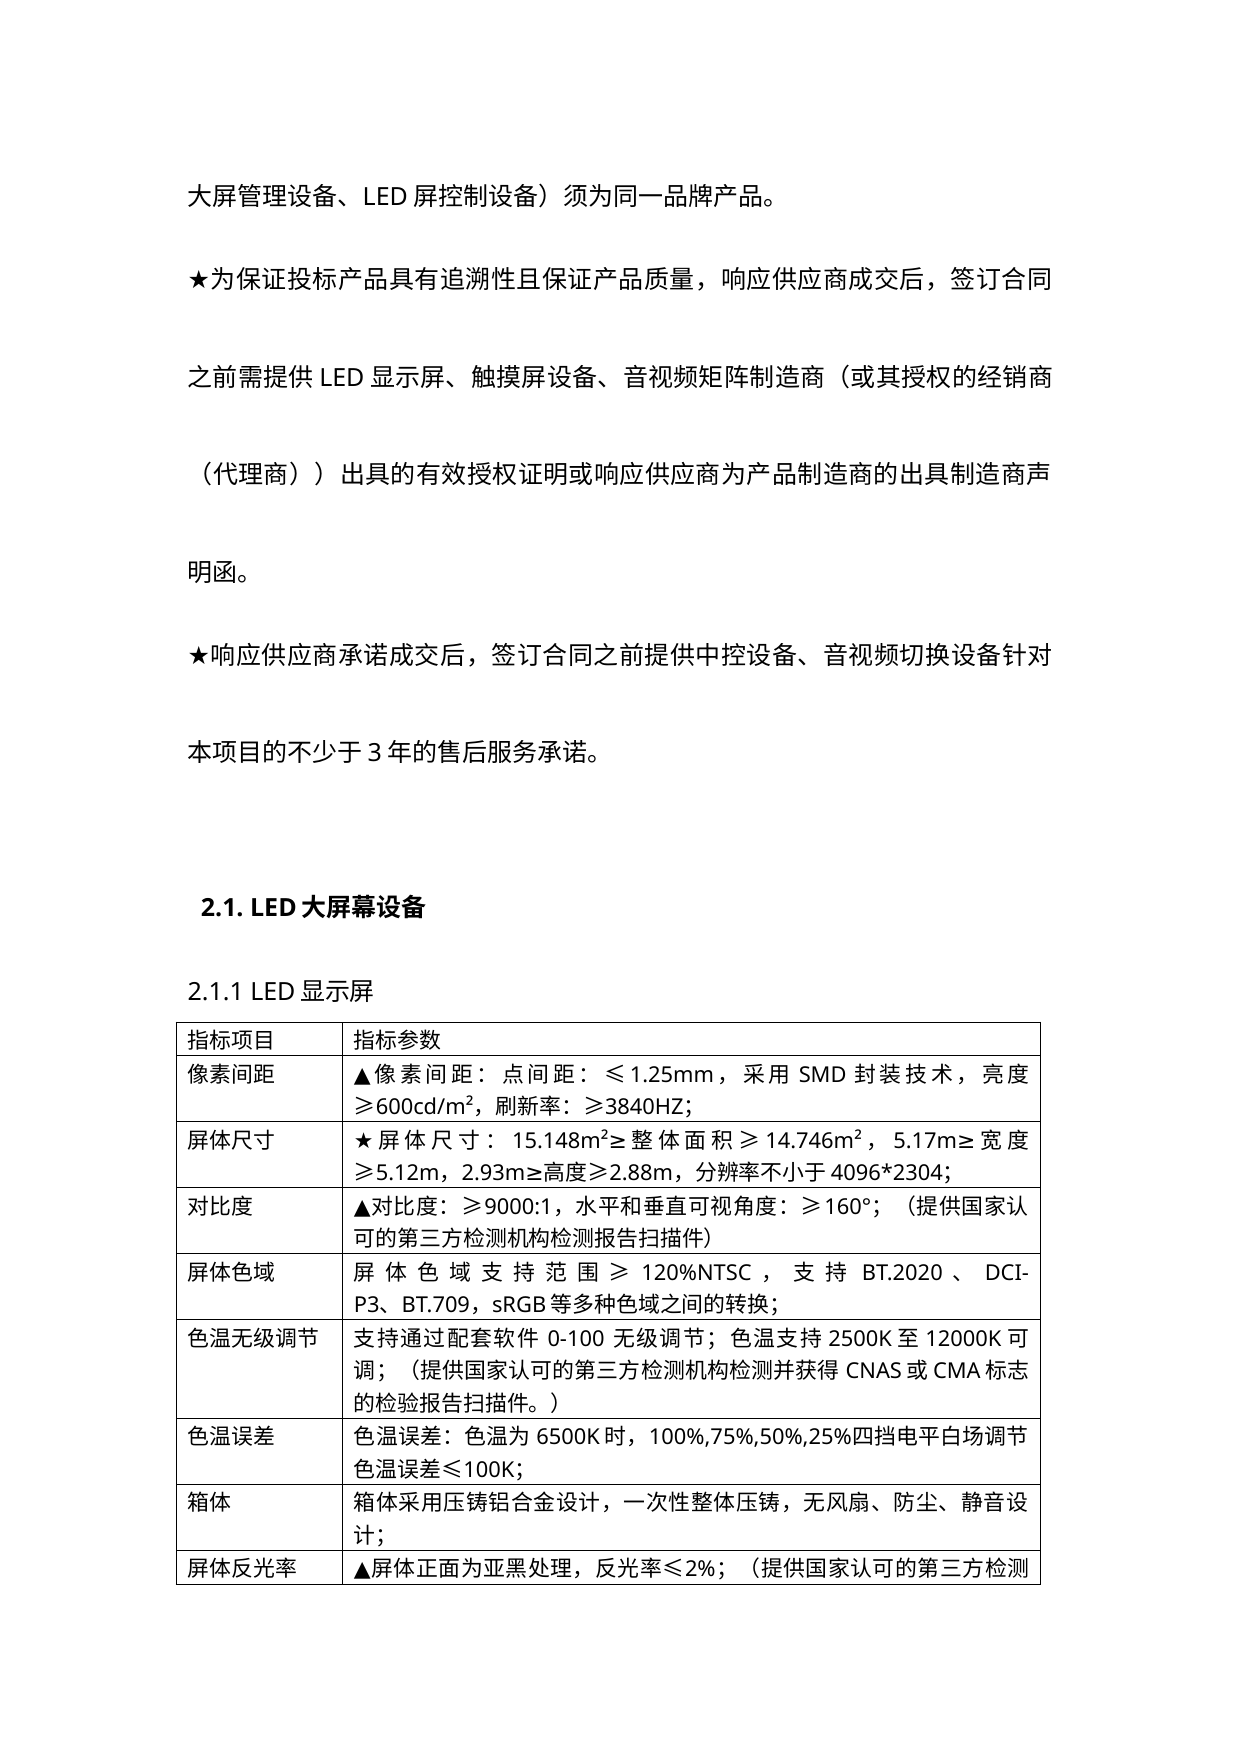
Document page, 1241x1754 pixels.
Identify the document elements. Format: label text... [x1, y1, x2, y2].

text 2.1. LED大屏幕设备 [201, 873, 1053, 938]
table_cell ▲对比度：≥9000:1，水平和垂直可视角度：≥160°；（提供国家认可的第三方检测机构检测报告扫描件） [343, 1188, 1040, 1253]
table_cell 支持通过配套软件 0-100 无级调节；色温支持2500K至12000K可调；（提供国家认可的第三方检测机构检测并获得CNAS或CMA标志的检验报告扫描件。） [343, 1320, 1040, 1418]
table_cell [343, 1551, 1040, 1583]
table_header 指标参数 [343, 1023, 1040, 1055]
text ★为保证投标产品具有追溯性且保证产品质量，响应供应商成交后，签订合同之前需提供LED显示屏、触摸屏设备、音视频矩阵制造商（或其授权的经销商（代理商））出具的有效授权证明或响应供应商为产品制造商的出具制造商声明函。 [187, 245, 1053, 603]
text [187, 162, 1053, 227]
table_cell 屏体色域 [177, 1254, 342, 1319]
text ★响应供应商承诺成交后，签订合同之前提供中控设备、音视频切换设备针对本项目的不少于3年的售后服务承诺。 [187, 621, 1053, 783]
table_cell 屏体色域支持范围≥120%NTSC，支持BT.2020、DCI-P3、BT.709，sRGB等多种色域之间的转换； [343, 1254, 1040, 1319]
table_cell 色温误差：色温为 6500K时，100%,75%,50%,25%四挡电平白场调节色温误差≤100K； [343, 1419, 1040, 1484]
table_cell 色温误差 [177, 1419, 342, 1484]
table_cell ▲像素间距：点间距：≤1.25mm，采用SMD封装技术，亮度≥600cd/m²，刷新率：≥3840HZ； [343, 1056, 1040, 1121]
table_cell 像素间距 [177, 1056, 342, 1121]
table_cell 屏体尺寸 [177, 1122, 342, 1187]
table_cell 屏体反光率 [177, 1551, 342, 1583]
table_cell 箱体采用压铸铝合金设计，一次性整体压铸，无风扇、防尘、静音设计； [343, 1485, 1040, 1550]
table_cell 色温无级调节 [177, 1320, 342, 1418]
text 2.1.1 LED显示屏 [187, 957, 1053, 1022]
table_cell 箱体 [177, 1485, 342, 1550]
table_cell ★屏体尺寸：15.148m²≥整体面积≥14.746m²，5.17m≥宽度≥5.12m，2.93m≥高度≥2.88m，分辨率不小于4096*2304； [343, 1122, 1040, 1187]
table_cell 对比度 [177, 1188, 342, 1253]
table_header 指标项目 [177, 1023, 342, 1055]
